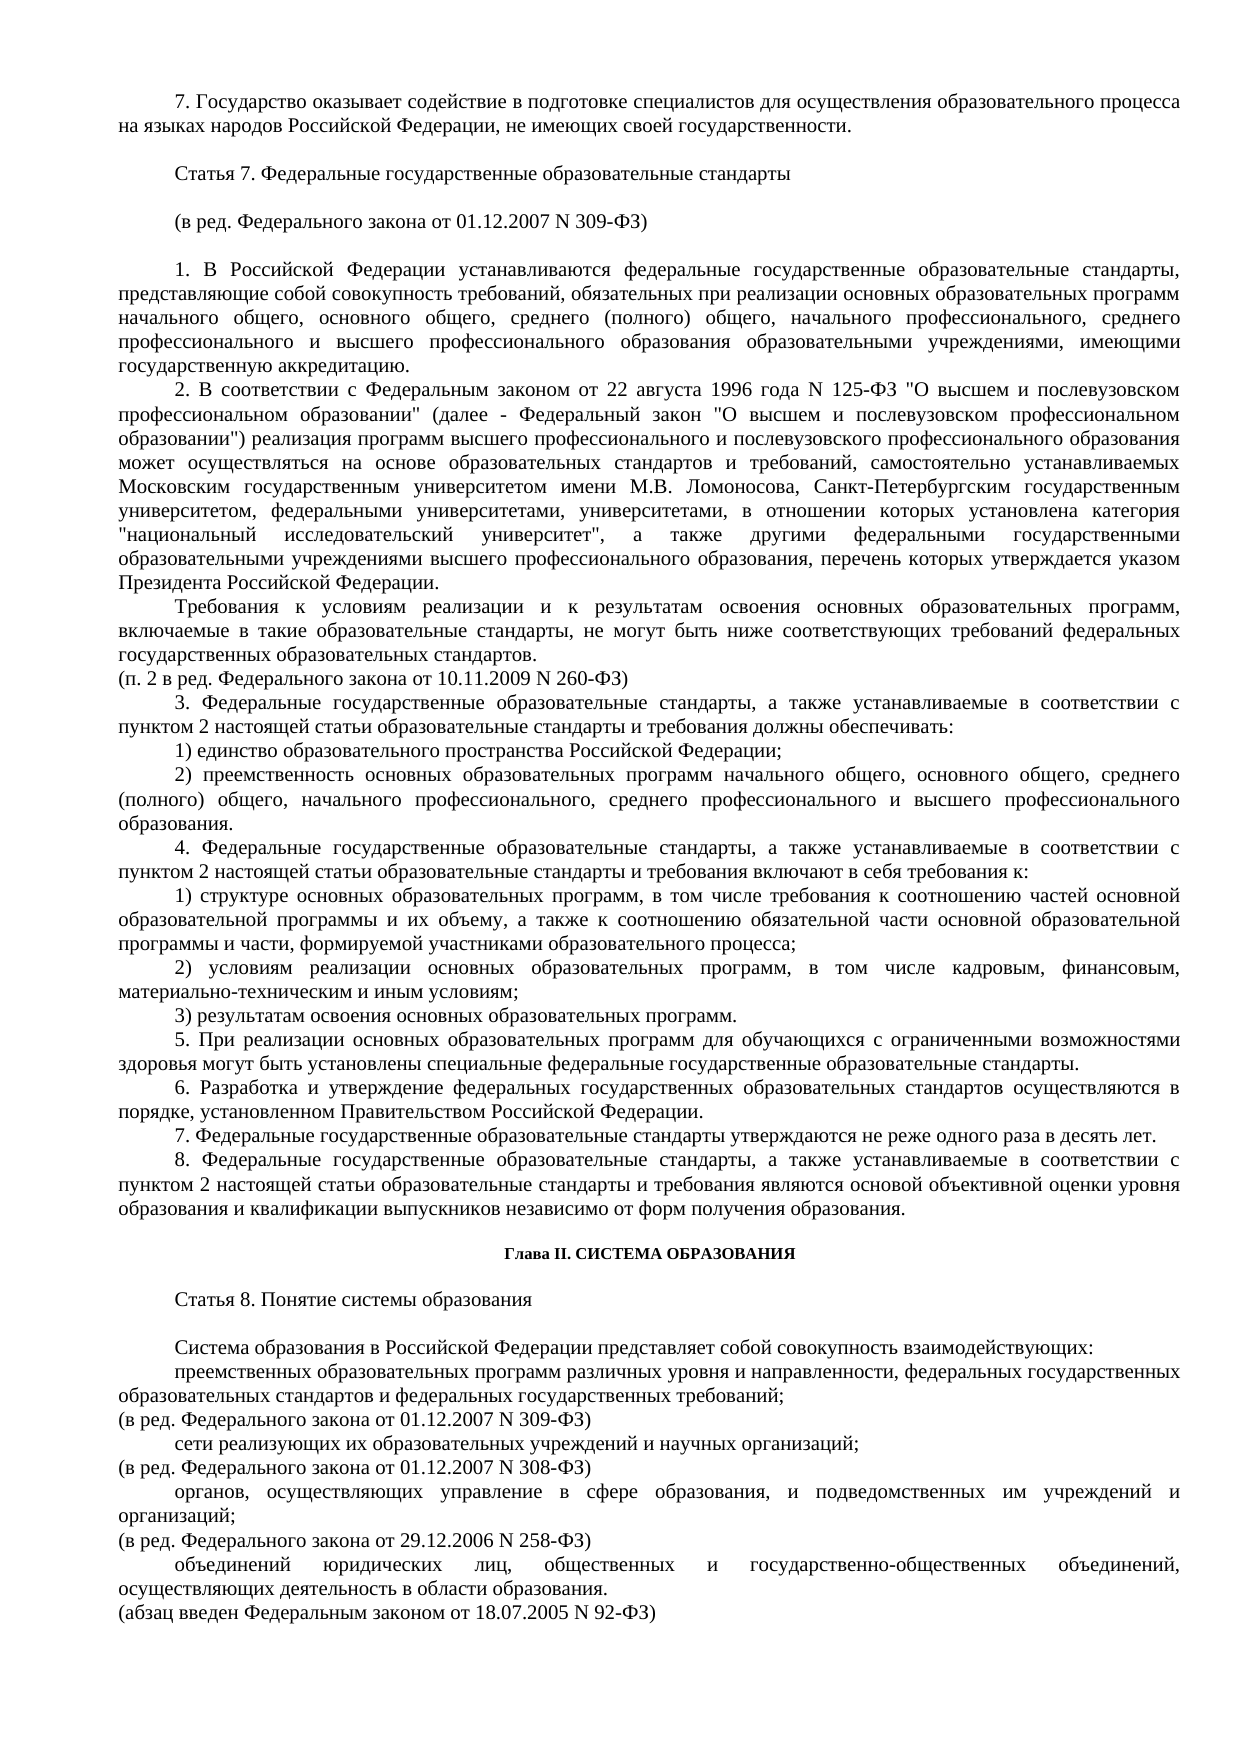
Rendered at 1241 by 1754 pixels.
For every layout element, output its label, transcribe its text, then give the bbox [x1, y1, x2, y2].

text (абзац введен Федеральным законом от 18.07.2005 N 92-ФЗ) [118, 1600, 1181, 1624]
text 7. Государство оказывает содействие в подготовке специалистов для осуществления образовательного процесса на языках народов Российской Федерации, не имеющих своей государственности. [118, 89, 1181, 137]
title Глава II. СИСТЕМА ОБРАЗОВАНИЯ [118, 1244, 1181, 1263]
text 4. Федеральные государственные образовательные стандарты, а также устанавливаемые в соответствии с пунктом 2 настоящей статьи образовательные стандарты и требования включают в себя требования к: [118, 834, 1181, 883]
text 1) единство образовательного пространства Российской Федерации; [118, 738, 1181, 762]
text (в ред. Федерального закона от 01.12.2007 N 308-ФЗ) [118, 1455, 1181, 1479]
text Требования к условиям реализации и к результатам освоения основных образовательных программ, включаемые в такие образовательные стандарты, не могут быть ниже соответствующих требований федеральных государственных образовательных стандартов. [118, 594, 1181, 666]
text 8. Федеральные государственные образовательные стандарты, а также устанавливаемые в соответствии с пунктом 2 настоящей статьи образовательные стандарты и требования являются основой объективной оценки уровня образования и квалификации выпускников независимо от форм получения образования. [118, 1147, 1181, 1219]
text Статья 7. Федеральные государственные образовательные стандарты [118, 161, 1181, 185]
text органов, осуществляющих управление в сфере образования, и подведомственных им учреждений и организаций; [118, 1479, 1181, 1527]
text Статья 8. Понятие системы образования [118, 1287, 1181, 1311]
text преемственных образовательных программ различных уровня и направленности, федеральных государственных образовательных стандартов и федеральных государственных требований; [118, 1359, 1181, 1407]
text 3) результатам освоения основных образовательных программ. [118, 1003, 1181, 1027]
text 5. При реализации основных образовательных программ для обучающихся с ограниченными возможностями здоровья могут быть установлены специальные федеральные государственные образовательные стандарты. [118, 1027, 1181, 1075]
text объединений юридических лиц, общественных и государственно-общественных объединений, осуществляющих деятельность в области образования. [118, 1552, 1181, 1600]
text (в ред. Федерального закона от 29.12.2006 N 258-ФЗ) [118, 1527, 1181, 1552]
text 1. В Российской Федерации устанавливаются федеральные государственные образовательные стандарты, представляющие собой совокупность требований, обязательных при реализации основных образовательных программ начального общего, основного общего, среднего (полного) общего, начального профессионального, среднего профессионального и высшего профессионального образования образовательными учреждениями, имеющими государственную аккредитацию. [118, 257, 1181, 377]
text 2) условиям реализации основных образовательных программ, в том числе кадровым, финансовым, материально-техническим и иным условиям; [118, 955, 1181, 1003]
text 1) структуре основных образовательных программ, в том числе требования к соотношению частей основной образовательной программы и их объему, а также к соотношению обязательной части основной образовательной программы и части, формируемой участниками образовательного процесса; [118, 883, 1181, 955]
text 2) преемственность основных образовательных программ начального общего, основного общего, среднего (полного) общего, начального профессионального, среднего профессионального и высшего профессионального образования. [118, 762, 1181, 834]
text 6. Разработка и утверждение федеральных государственных образовательных стандартов осуществляются в порядке, установленном Правительством Российской Федерации. [118, 1075, 1181, 1123]
text 7. Федеральные государственные образовательные стандарты утверждаются не реже одного раза в десять лет. [118, 1123, 1181, 1147]
text Система образования в Российской Федерации представляет собой совокупность взаимодействующих: [118, 1335, 1181, 1359]
text сети реализующих их образовательных учреждений и научных организаций; [118, 1431, 1181, 1455]
text 2. В соответствии с Федеральным законом от 22 августа 1996 года N 125-ФЗ "О высшем и послевузовском профессиональном образовании" (далее - Федеральный закон "О высшем и послевузовском профессиональном образовании") реализация программ высшего профессионального и послевузовского профессионального образования может осуществляться на основе образовательных стандартов и требований, самостоятельно устанавливаемых Московским государственным университетом имени М.В. Ломоносова, Санкт-Петербургским государственным университетом, федеральными университетами, университетами, в отношении которых установлена категория "национальный исследовательский университет", а также другими федеральными государственными образовательными учреждениями высшего профессионального образования, перечень которых утверждается указом Президента Российской Федерации. [118, 377, 1181, 594]
text (п. 2 в ред. Федерального закона от 10.11.2009 N 260-ФЗ) [118, 666, 1181, 690]
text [118, 209, 1181, 233]
text 3. Федеральные государственные образовательные стандарты, а также устанавливаемые в соответствии с пунктом 2 настоящей статьи образовательные стандарты и требования должны обеспечивать: [118, 690, 1181, 738]
text (в ред. Федерального закона от 01.12.2007 N 309-ФЗ) [118, 1407, 1181, 1431]
